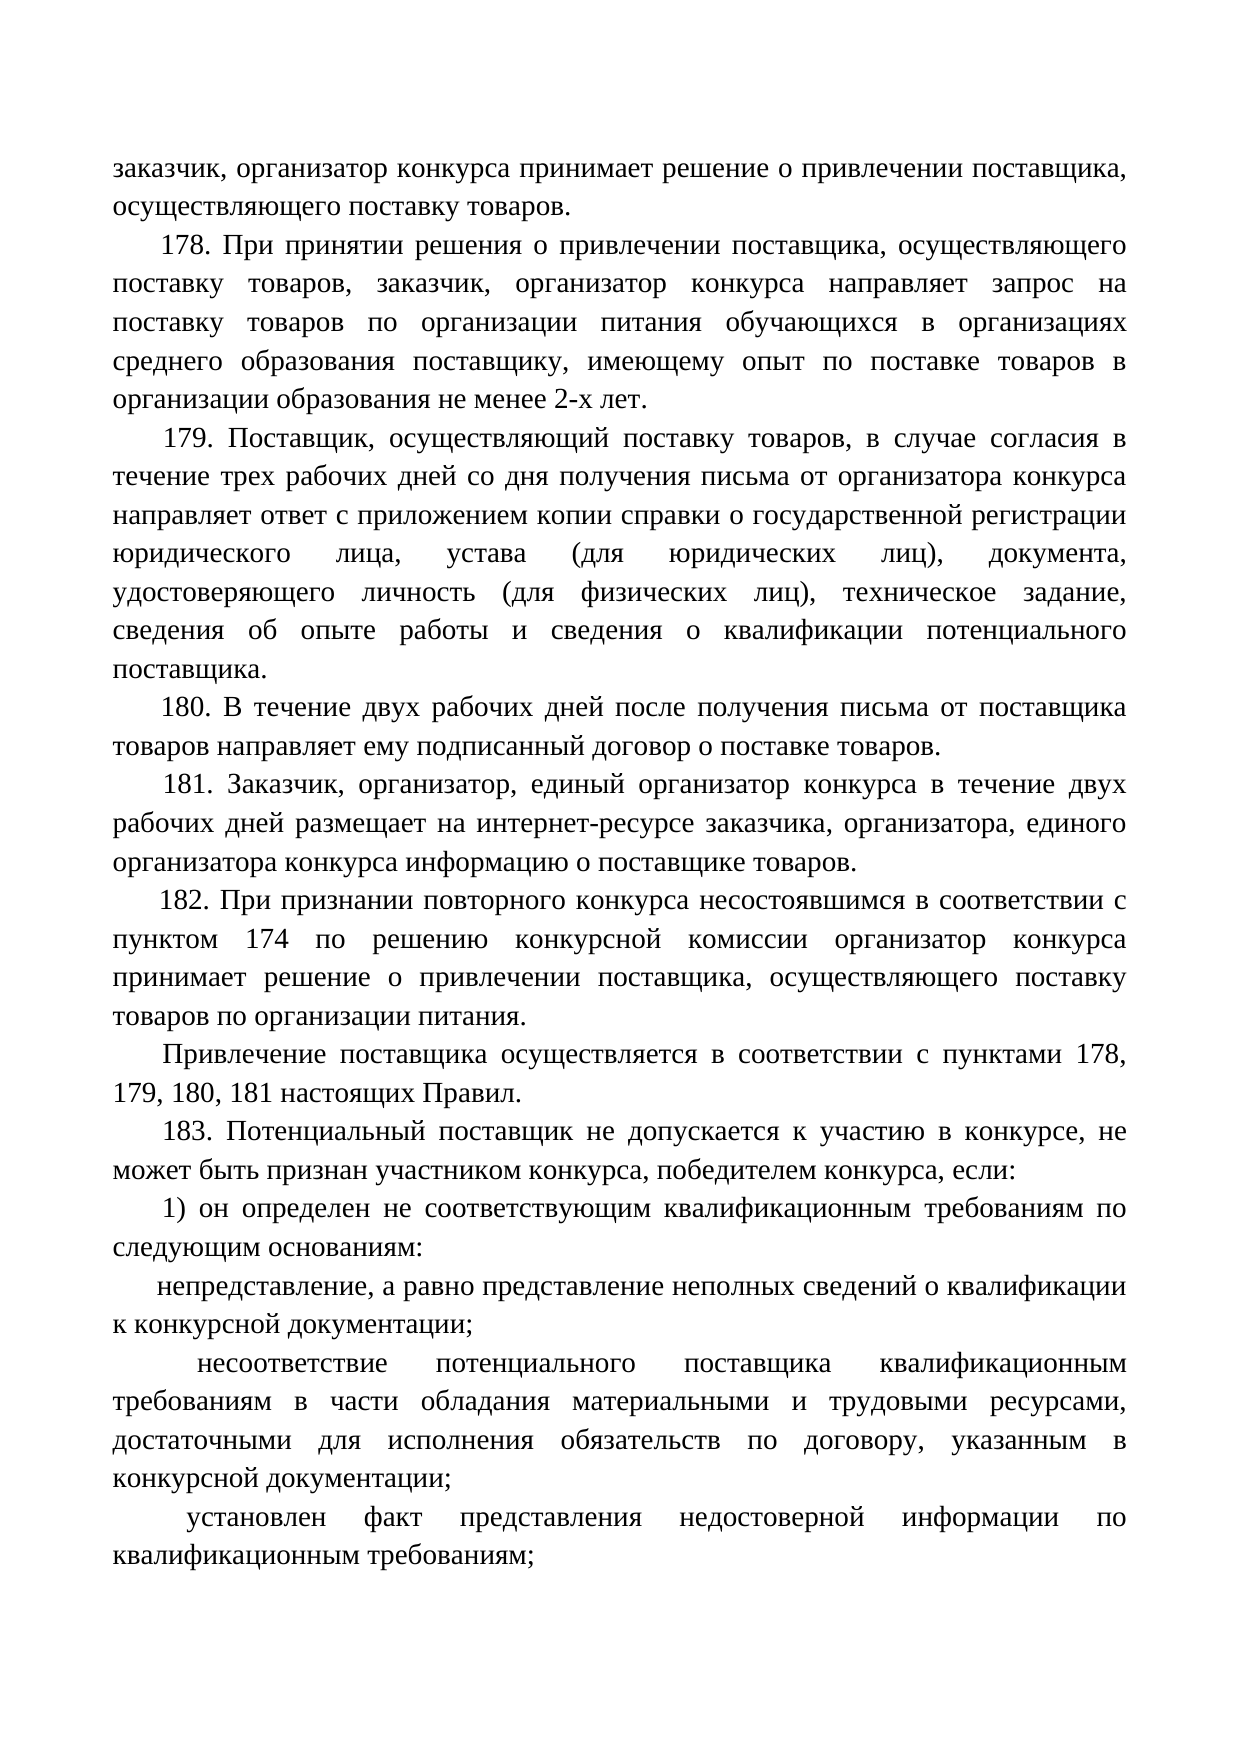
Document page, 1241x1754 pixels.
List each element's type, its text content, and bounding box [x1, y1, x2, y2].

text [112, 150, 1128, 222]
text 180. В течение двух рабочих дней после получения письма от поставщика товаров направляет ему подписанный договор о поставке товаров. [112, 689, 1128, 762]
text 178. При принятии решения о привлечении поставщика, осуществляющего поставку товаров, заказчик, организатор конкурса направляет запрос на поставку товаров по организации питания обучающихся в организациях среднего образования поставщику, имеющему опыт по поставке товаров в организации образования не менее 2-х лет. [112, 227, 1128, 415]
text непредставление, а равно представление неполных сведений о квалификации к конкурсной документации; [112, 1268, 1128, 1340]
text 183. Потенциальный поставщик не допускается к участию в конкурсе, не может быть признан участником конкурса, победителем конкурса, если: [112, 1113, 1128, 1186]
text 179. Поставщик, осуществляющий поставку товаров, в случае согласия в течение трех рабочих дней со дня получения письма от организатора конкурса направляет ответ с приложением копии справки о государственной регистрации юридического лица, устава (для юридических лиц), документа, удостоверяющего личность (для физических лиц), техническое задание, сведения об опыте работы и сведения о квалификации потенциального поставщика. [112, 420, 1128, 684]
text 182. При признании повторного конкурса несостоявшимся в соответствии с пунктом 174 по решению конкурсной комиссии организатор конкурса принимает решение о привлечении поставщика, осуществляющего поставку товаров по организации питания. [112, 882, 1128, 1031]
text 181. Заказчик, организатор, единый организатор конкурса в течение двух рабочих дней размещает на интернет-ресурсе заказчика, организатора, единого организатора конкурса информацию о поставщике товаров. [112, 767, 1128, 877]
text установлен факт представления недостоверной информации по квалификационным требованиям; [112, 1499, 1128, 1571]
text 1) он определен не соответствующим квалификационным требованиям по следующим основаниям: [112, 1191, 1128, 1263]
text Привлечение поставщика осуществляется в соответствии с пунктами 178, 179, 180, 181 настоящих Правил. [112, 1036, 1128, 1108]
text несоответствие потенциального поставщика квалификационным требованиям в части обладания материальными и трудовыми ресурсами, достаточными для исполнения обязательств по договору, указанным в конкурсной документации; [112, 1345, 1128, 1494]
